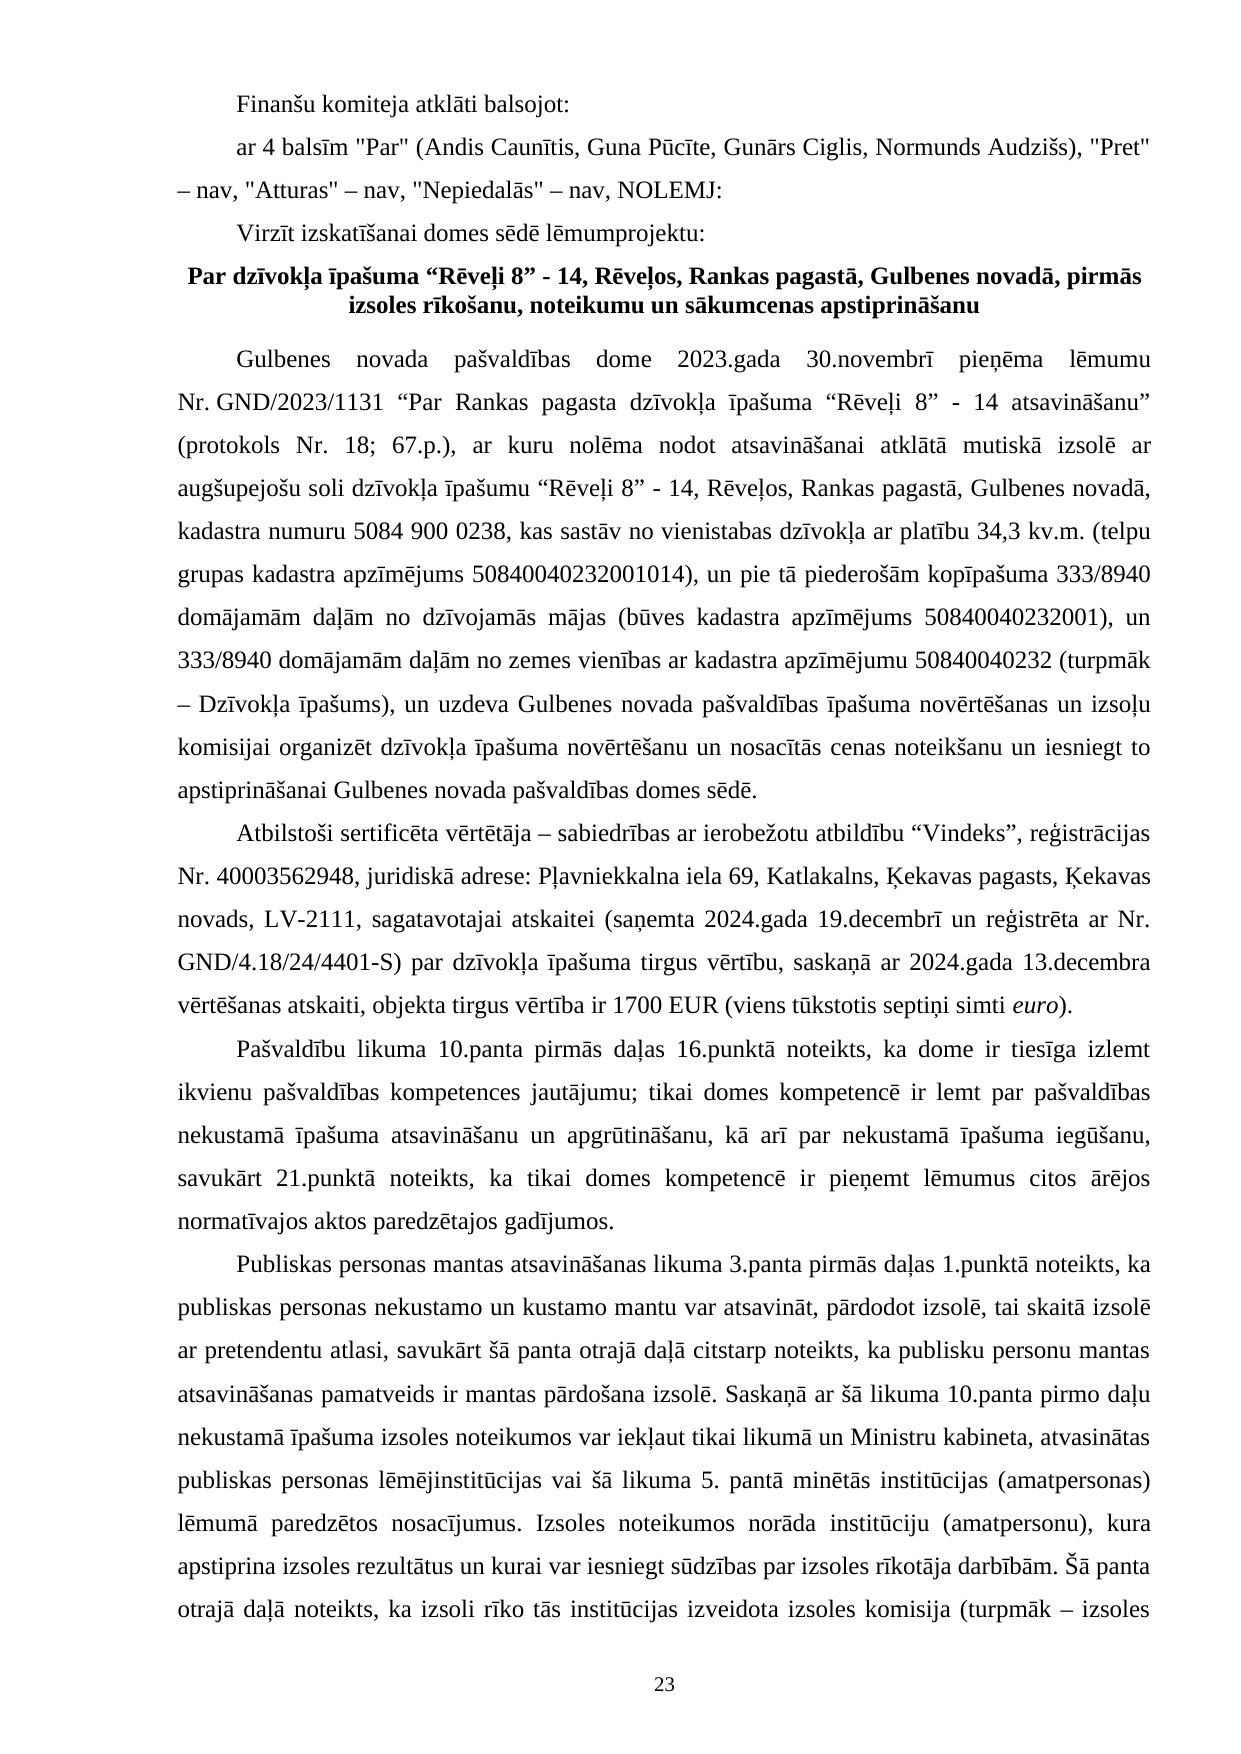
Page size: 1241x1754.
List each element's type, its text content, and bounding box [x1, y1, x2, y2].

text Par dzīvokļa īpašuma “Rēveļi 8” - 14, Rēveļos, Rankas pagastā, Gulbenes novadā, pirmās izsoles rīkošanu, noteikumu un sākumcenas apstiprināšanu [177, 261, 1152, 319]
text Finanšu komiteja atklāti balsojot: [177, 89, 1152, 117]
text Gulbenes novada pašvaldības dome 2023.gada 30.novembrī pieņēma lēmumu Nr. GND/2023/1131 “Par Rankas pagasta dzīvokļa īpašuma “Rēveļi 8” - 14 atsavināšanu” (protokols Nr. 18; 67.p.), ar kuru nolēma nodot atsavināšanai atklātā mutiskā izsolē ar augšupejošu soli dzīvokļa īpašumu “Rēveļi 8” - 14, Rēveļos, Rankas pagastā, Gulbenes novadā, kadastra numuru 5084 900 0238, kas sastāv no vienistabas dzīvokļa ar platību 34,3 kv.m. (telpu grupas kadastra apzīmējums 50840040232001014), un pie tā piederošām kopīpašuma 333/8940 domājamām daļām no dzīvojamās mājas (būves kadastra apzīmējums 50840040232001), un 333/8940 domājamām daļām no zemes vienības ar kadastra apzīmējumu 50840040232 (turpmāk – Dzīvokļa īpašums), un uzdeva Gulbenes novada pašvaldības īpašuma novērtēšanas un izsoļu komisijai organizēt dzīvokļa īpašuma novērtēšanu un nosacītās cenas noteikšanu un iesniegt to apstiprināšanai Gulbenes novada pašvaldības domes sēdē. [177, 344, 1152, 804]
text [177, 1249, 1152, 1623]
text Atbilstoši sertificēta vērtētāja – sabiedrības ar ierobežotu atbildību “Vindeks”, reģistrācijas Nr. 40003562948, juridiskā adrese: Pļavniekkalna iela 69, Katlakalns, Ķekavas pagasts, Ķekavas novads, LV-2111, sagatavotajai atskaitei (saņemta 2024.gada 19.decembrī un reģistrēta ar Nr. GND/4.18/24/4401-S) par dzīvokļa īpašuma tirgus vērtību, saskaņā ar 2024.gada 13.decembra vērtēšanas atskaiti, objekta tirgus vērtība ir 1700 EUR (viens tūkstotis septiņi simti euro). [177, 818, 1152, 1019]
text Virzīt izskatīšanai domes sēdē lēmumprojektu: [177, 218, 1152, 247]
text Pašvaldību likuma 10.panta pirmās daļas 16.punktā noteikts, ka dome ir tiesīga izlemt ikvienu pašvaldības kompetences jautājumu; tikai domes kompetencē ir lemt par pašvaldības nekustamā īpašuma atsavināšanu un apgrūtināšanu, kā arī par nekustamā īpašuma iegūšanu, savukārt 21.punktā noteikts, ka tikai domes kompetencē ir pieņemt lēmumus citos ārējos normatīvajos aktos paredzētajos gadījumos. [177, 1034, 1152, 1235]
text ar 4 balsīm "Par" (Andis Caunītis, Guna Pūcīte, Gunārs Ciglis, Normunds Audzišs), "Pret" – nav, "Atturas" – nav, "Nepiedalās" – nav, NOLEMJ: [177, 132, 1152, 204]
